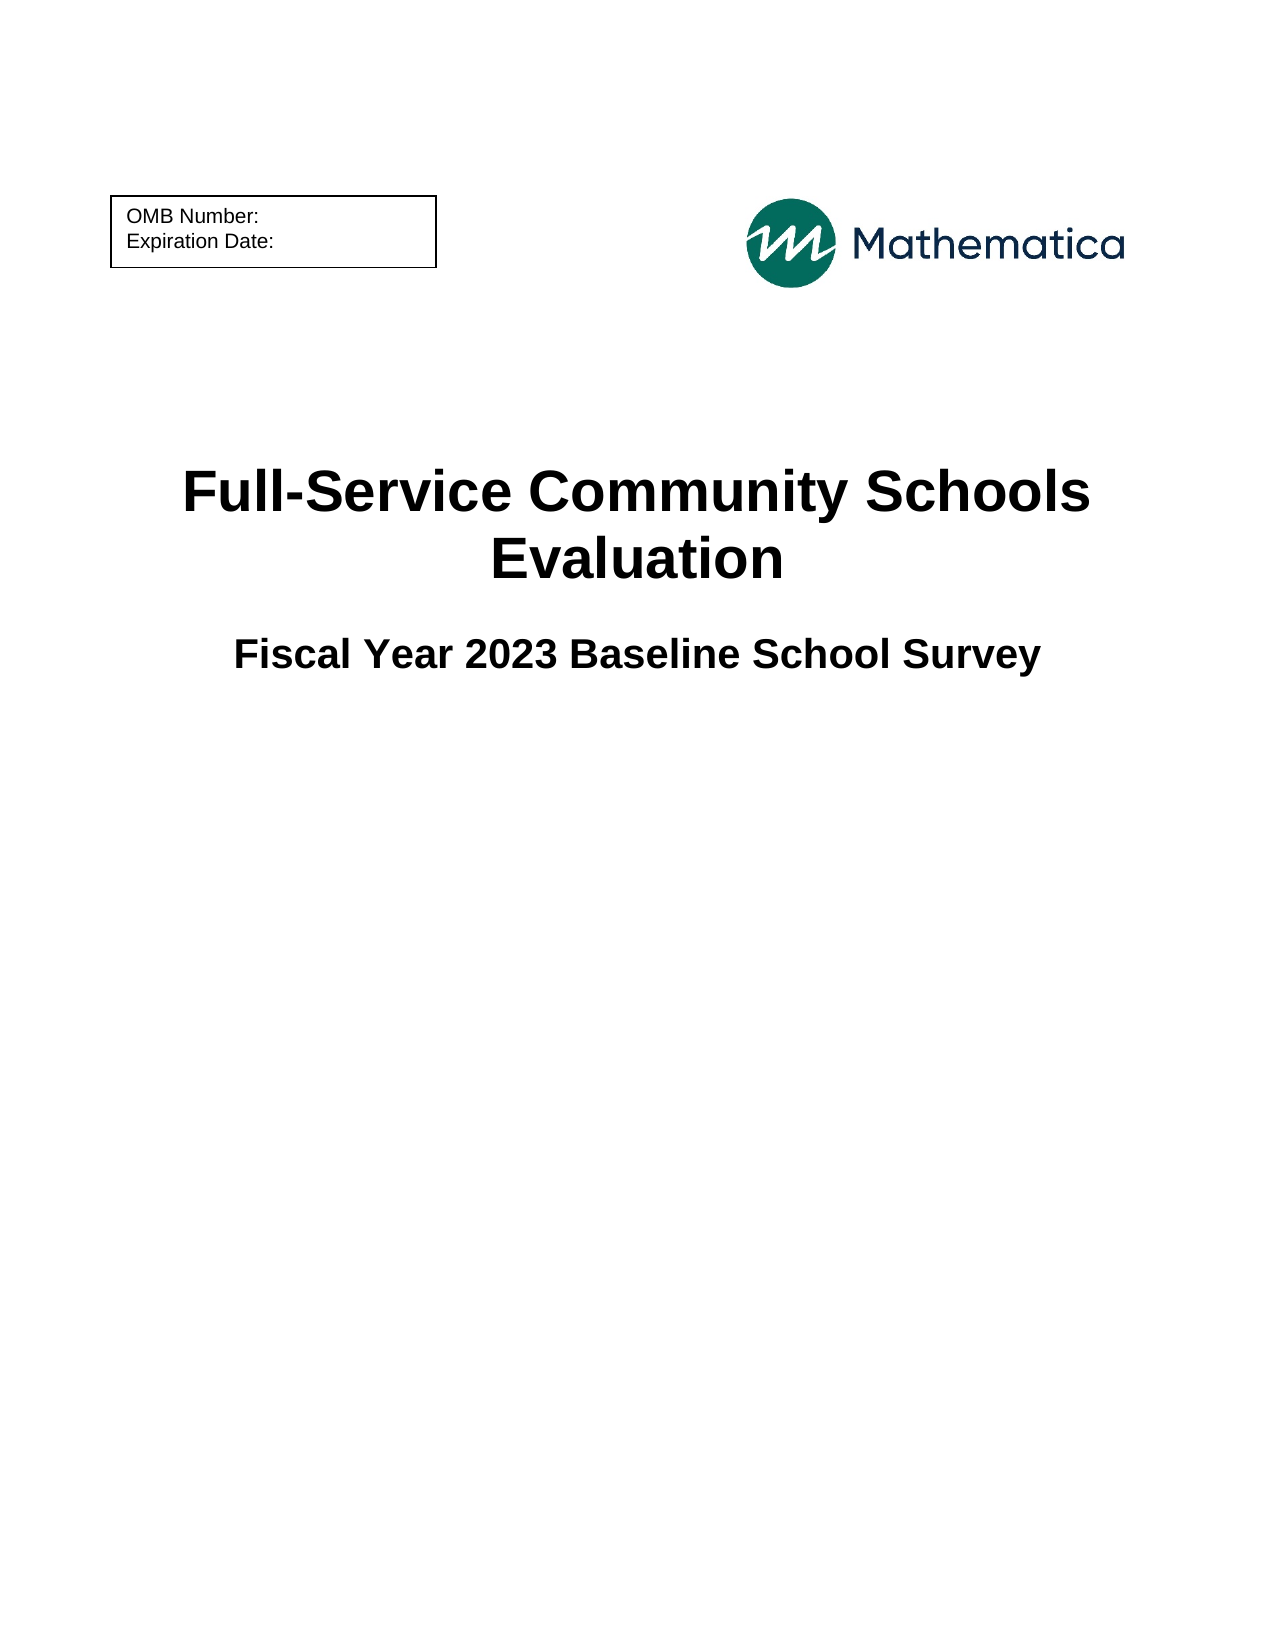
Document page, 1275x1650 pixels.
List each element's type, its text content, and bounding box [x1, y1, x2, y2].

picture [744, 196, 1125, 290]
subtitle Full-Service Community Schools Evaluation [150, 457, 1125, 591]
subtitle Fiscal Year 2023 Baseline School Survey [150, 629, 1125, 677]
